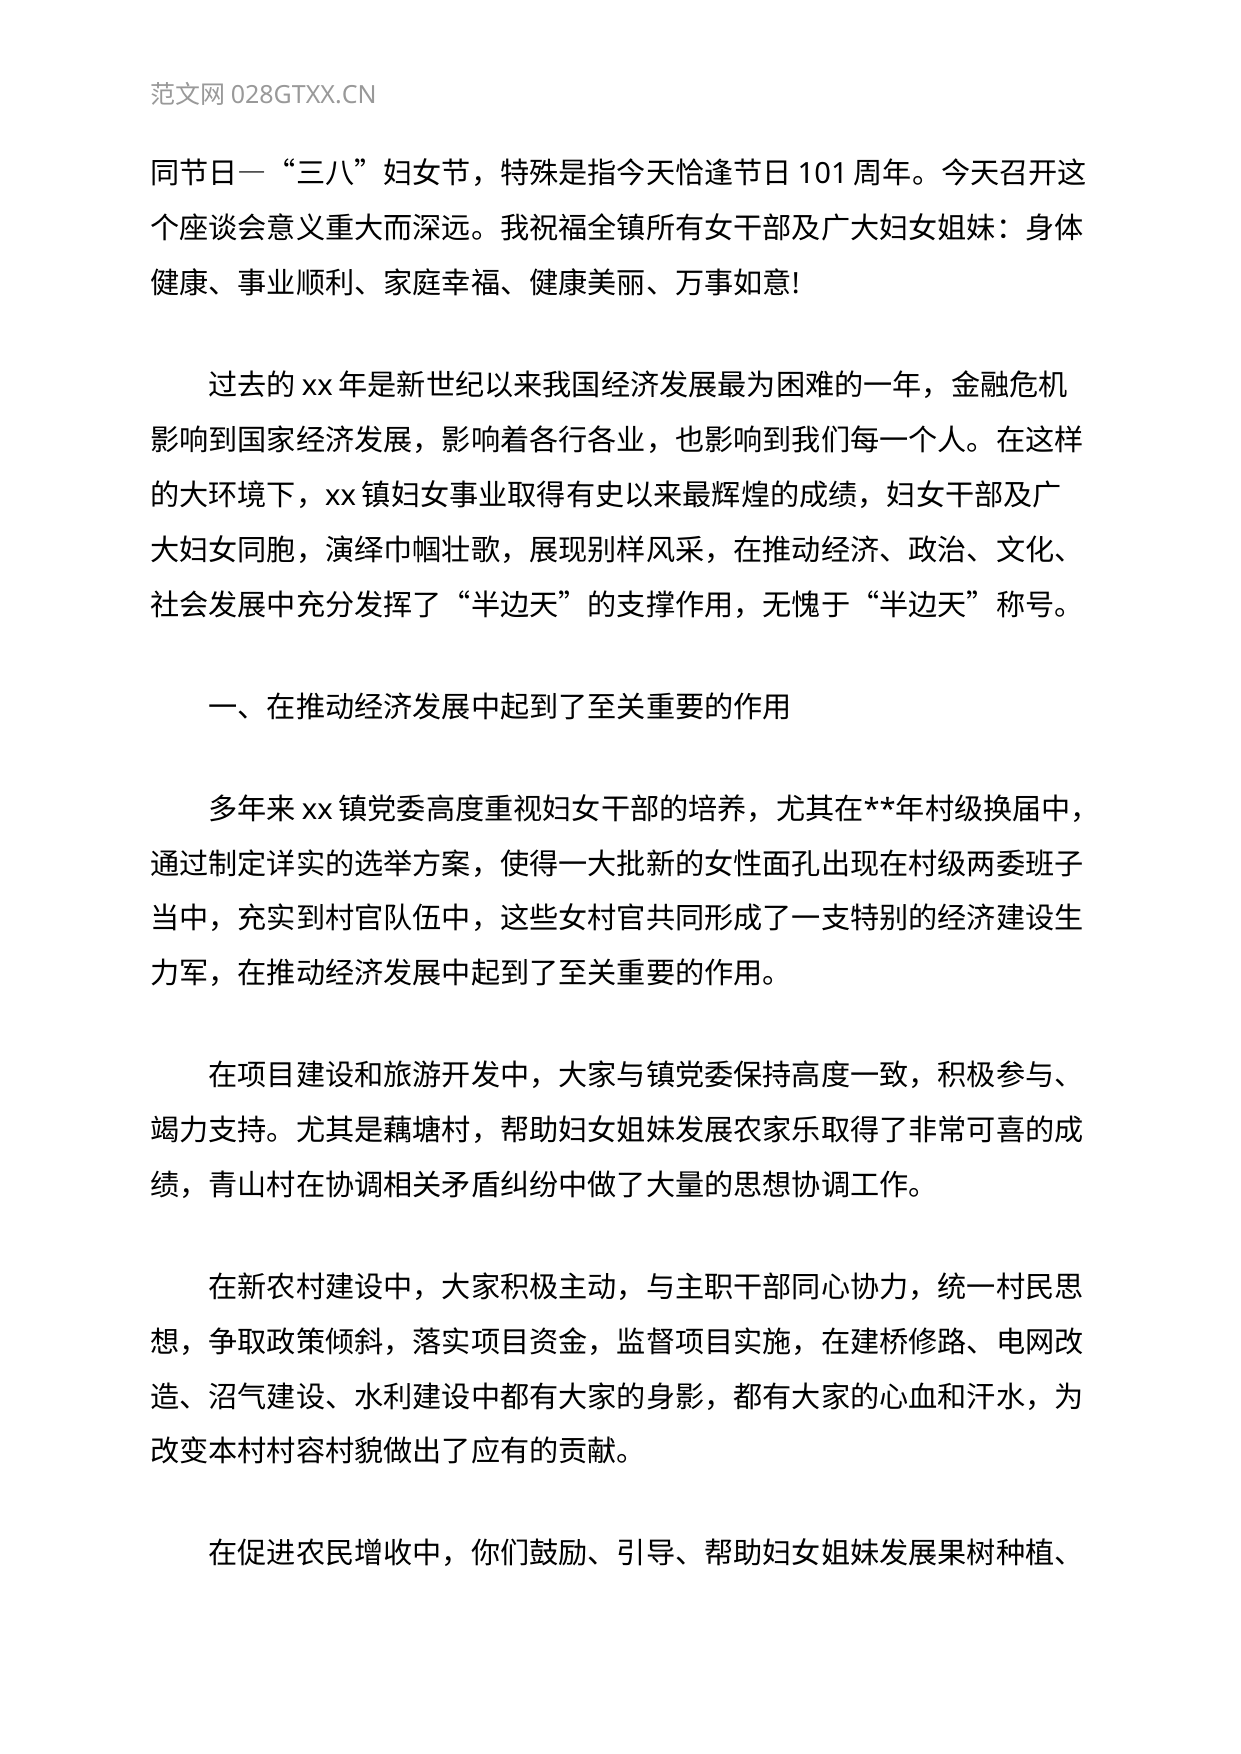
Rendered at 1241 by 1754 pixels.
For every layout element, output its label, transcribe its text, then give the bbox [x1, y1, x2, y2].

text 在项目建设和旅游开发中，大家与镇党委保持高度一致，积极参与、竭力支持。尤其是藕塘村，帮助妇女姐妹发展农家乐取得了非常可喜的成绩，青山村在协调相关矛盾纠纷中做了大量的思想协调工作。 [150, 1052, 1090, 1204]
text 在新农村建设中，大家积极主动，与主职干部同心协力，统一村民思想，争取政策倾斜，落实项目资金，监督项目实施，在建桥修路、电网改造、沼气建设、水利建设中都有大家的身影，都有大家的心血和汗水，为改变本村村容村貌做出了应有的贡献。 [150, 1263, 1090, 1470]
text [150, 150, 1090, 302]
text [150, 1530, 1090, 1572]
text 过去的xx年是新世纪以来我国经济发展最为困难的一年，金融危机影响到国家经济发展，影响着各行各业，也影响到我们每一个人。在这样的大环境下，xx镇妇女事业取得有史以来最辉煌的成绩，妇女干部及广大妇女同胞，演绎巾帼壮歌，展现别样风采，在推动经济、政治、文化、社会发展中充分发挥了“半边天”的支撑作用，无愧于“半边天”称号。 [150, 362, 1090, 624]
text 多年来xx镇党委高度重视妇女干部的培养，尤其在**年村级换届中，通过制定详实的选举方案，使得一大批新的女性面孔出现在村级两委班子当中，充实到村官队伍中，这些女村官共同形成了一支特别的经济建设生力军，在推动经济发展中起到了至关重要的作用。 [150, 785, 1090, 992]
text 一、在推动经济发展中起到了至关重要的作用 [150, 683, 1090, 726]
